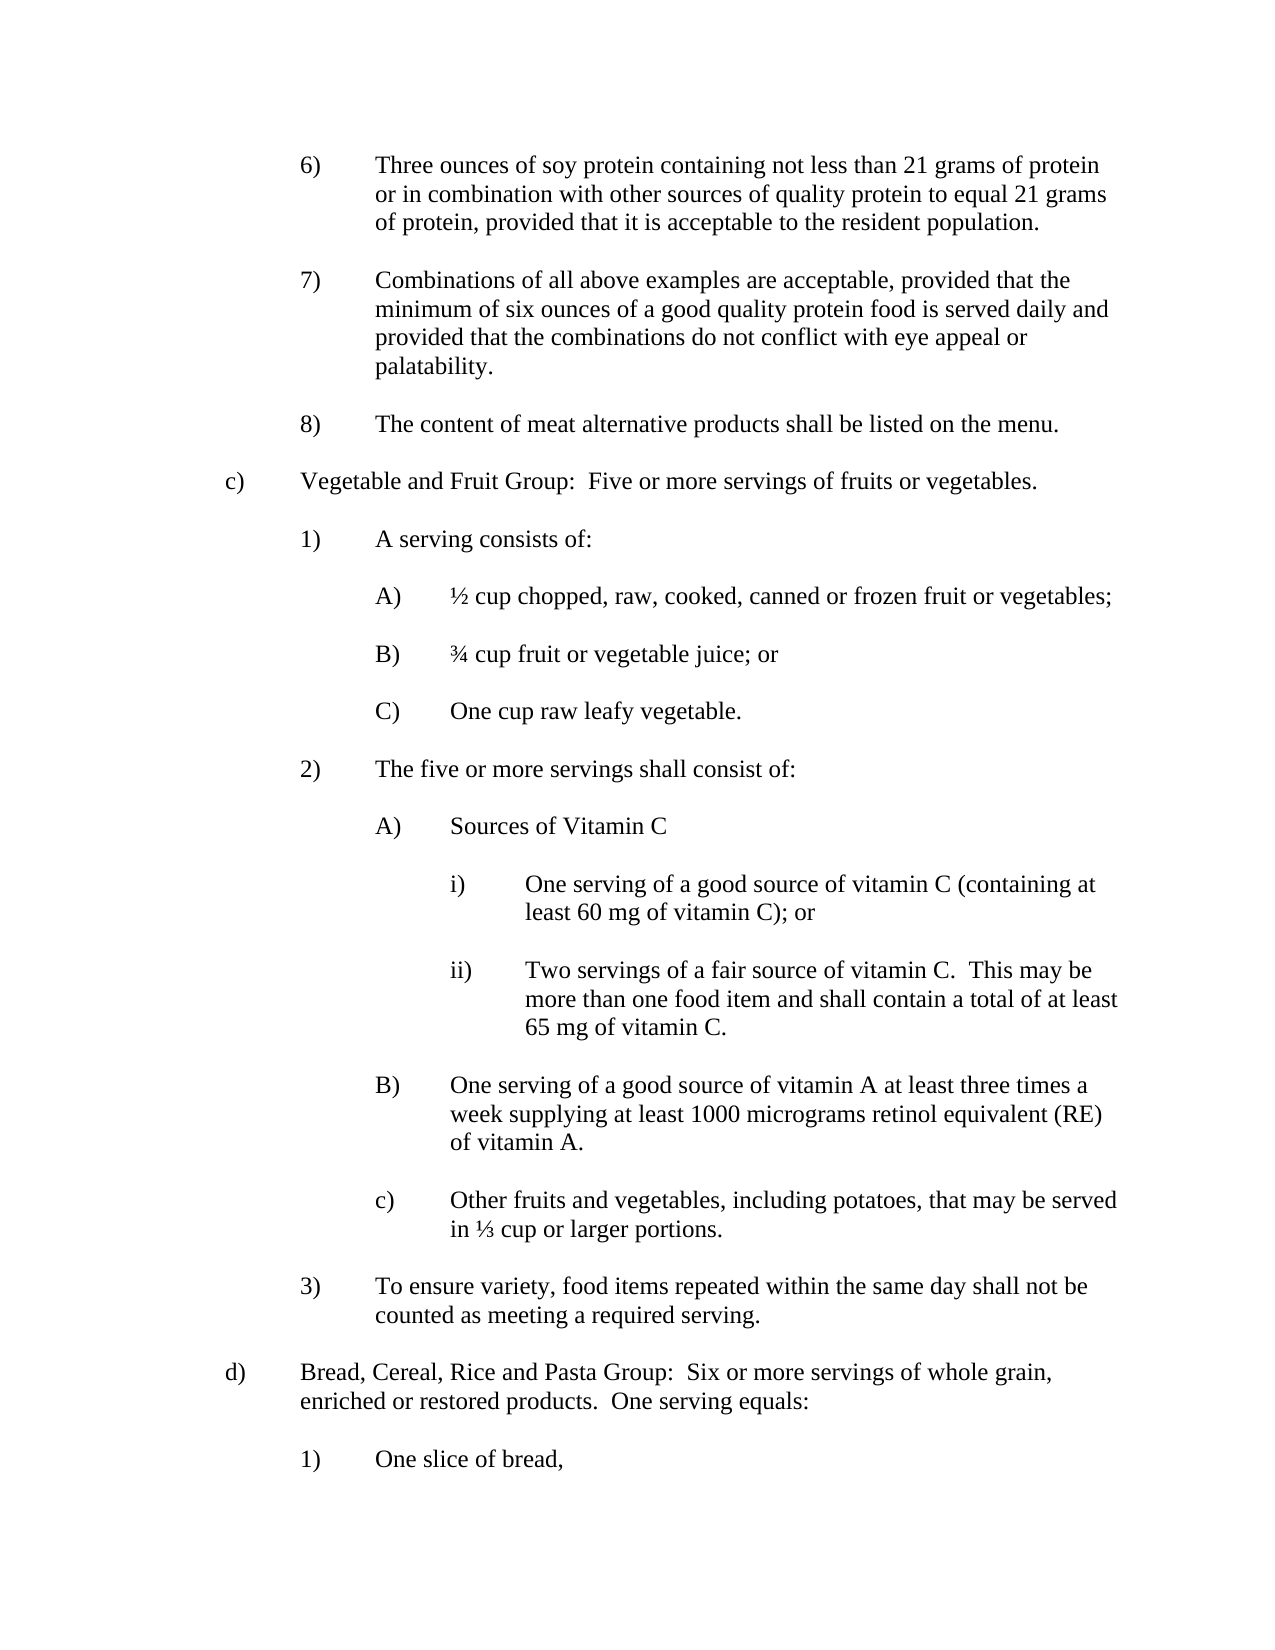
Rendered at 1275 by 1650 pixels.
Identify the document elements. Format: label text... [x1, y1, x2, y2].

text B) One serving of a good source of vitamin A at least three times a week supplying at least 1000 micrograms retinol equivalent (RE) of vitamin A. [375, 1070, 1125, 1156]
text c) Vegetable and Fruit Group: Five or more servings of fruits or vegetables. [225, 466, 1125, 495]
text 1) A serving consists of: [300, 524, 1125, 552]
text c) Other fruits and vegetables, including potatoes, that may be served in ⅓ cup or larger portions. [375, 1185, 1125, 1242]
text ii) Two servings of a fair source of vitamin C. This may be more than one food item and shall contain a total of at least 65 mg of vitamin C. [450, 955, 1125, 1041]
text 2) The five or more servings shall consist of: [300, 754, 1125, 782]
text C) One cup raw leafy vegetable. [375, 696, 1125, 725]
text B) ¾ cup fruit or vegetable juice; or [375, 639, 1125, 667]
text 6) Three ounces of soy protein containing not less than 21 grams of protein or in combination with other sources of quality protein to equal 21 grams of protein, provided that it is acceptable to the resident population. [300, 150, 1125, 236]
text 8) The content of meat alternative products shall be listed on the menu. [300, 409, 1125, 437]
text 3) To ensure variety, food items repeated within the same day shall not be counted as meeting a required serving. [300, 1271, 1125, 1329]
text A) ½ cup chopped, raw, cooked, canned or frozen fruit or vegetables; [375, 581, 1125, 610]
text 7) Combinations of all above examples are acceptable, provided that the minimum of six ounces of a good quality protein food is served daily and provided that the combinations do not conflict with eye appeal or palatability. [300, 265, 1125, 380]
text d) Bread, Cereal, Rice and Pasta Group: Six or more servings of whole grain, enriched or restored products. One serving equals: [225, 1357, 1125, 1415]
text 1) One slice of bread, [300, 1444, 1125, 1472]
text A) Sources of Vitamin C [375, 811, 1125, 840]
text i) One serving of a good source of vitamin C (containing at least 60 mg of vitamin C); or [450, 869, 1125, 926]
